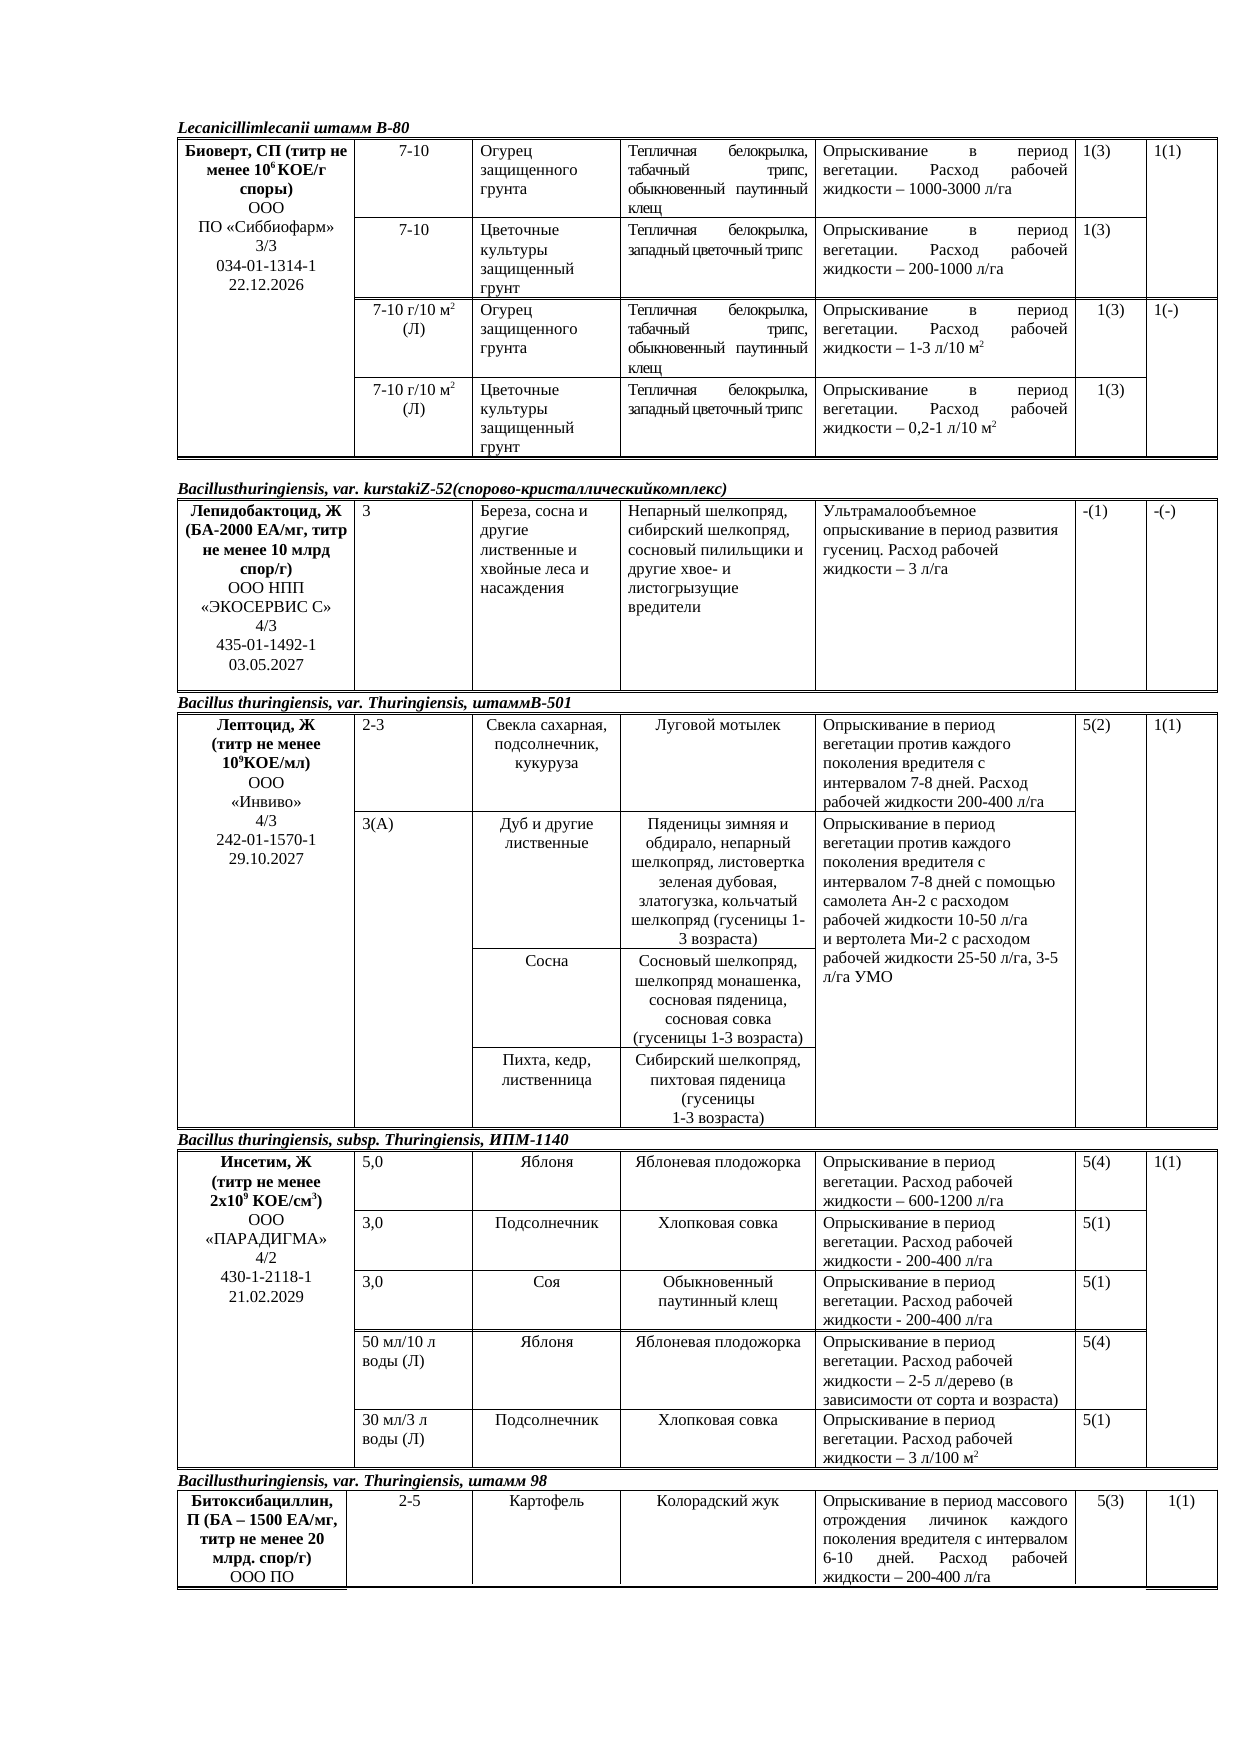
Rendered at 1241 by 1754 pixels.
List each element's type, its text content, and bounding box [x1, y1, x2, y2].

table_header 1(1) [1147, 1152, 1217, 1467]
table_cell 5(4) [1076, 1332, 1146, 1409]
table_header 5(2) [1076, 715, 1146, 1127]
table_header Опрыскивание в период вегетации. Расход рабочей жидкости – 1000-3000 л/га [816, 140, 1075, 217]
table_cell Соя [473, 1271, 620, 1329]
table_cell Опрыскивание в период вегетации против каждого поколения вредителя с интервалом 7-8 дней с помощью самолета Ан-2 с расходом рабочей жидкости 10-50 л/га и вертолета Ми-2 с расходом рабочей жидкости 25-50 л/га, 3-5 л/га УМО [816, 812, 1075, 1127]
table_header 1(3) [1076, 140, 1146, 217]
table_header Колорадский жук [621, 1491, 815, 1586]
table_header 2-5 [347, 1491, 473, 1586]
table_cell Сибирский шелкопряд, пихтовая пяденица (гусеницы 1-3 возраста) [621, 1048, 815, 1127]
table_header Яблоня [473, 1152, 620, 1210]
table_header 7-10 [355, 140, 472, 217]
table_header Опрыскивание в период вегетации против каждого поколения вредителя с интервалом 7-8 дней. Расход рабочей жидкости 200-400 л/га [816, 715, 1075, 811]
table_cell Цветочные культуры защищенный грунт [473, 378, 620, 456]
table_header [178, 1491, 346, 1586]
table_cell 30 мл/3 л воды (Л) [355, 1410, 472, 1467]
table_cell Дуб и другие лиственные [473, 812, 620, 948]
table_cell 1(3) [1076, 218, 1146, 297]
table_header Инсетим, Ж (титр не менее 2х109 КОЕ/см3) ООО «ПАРАДИГМА» 4/2 430-1-2118-1 21.02.2029 [178, 1152, 354, 1467]
table_header Луговой мотылек [621, 715, 815, 811]
table_header Свекла сахарная, подсолнечник, кукуруза [473, 715, 620, 811]
table_header 5(3) [1075, 1491, 1146, 1586]
table_cell Яблоня [473, 1332, 620, 1409]
text Bacillus thuringiensis, subsp. Thuringiensis, ИПМ-1140 [177, 1130, 1152, 1149]
table_header -(1) [1076, 501, 1146, 689]
table_cell Тепличная белокрылка, табачный трипс, обыкновенный паутинный клещ [621, 300, 815, 377]
table_header 3 [355, 501, 472, 689]
table_header Яблоневая плодожорка [621, 1152, 815, 1210]
table_cell 7-10 г/10 м2 (Л) [355, 378, 472, 456]
table_cell 1(-) [1147, 300, 1217, 456]
table_header 1(1) [1147, 140, 1217, 297]
table_cell Подсолнечник [473, 1211, 620, 1270]
table_header Тепличная белокрылка, табачный трипс, обыкновенный паутинный клещ [621, 140, 815, 217]
table_cell Подсолнечник [473, 1410, 620, 1467]
table_header Опрыскивание в период вегетации. Расход рабочей жидкости – 600-1200 л/га [816, 1152, 1075, 1210]
table_cell 5(1) [1076, 1271, 1146, 1329]
table_header Непарный шелкопряд, сибирский шелкопряд, сосновый пилильщики и другие хвое- и листогрызущие вредители [621, 501, 815, 689]
table_header 5(4) [1076, 1152, 1146, 1210]
table_cell Опрыскивание в период вегетации. Расход рабочей жидкости – 2-5 л/дерево (в зависимости от сорта и возраста) [816, 1332, 1075, 1409]
table_header 2-3 [355, 715, 472, 811]
table_header 5,0 [355, 1152, 472, 1210]
table_cell Пихта, кедр, лиственница [473, 1048, 620, 1127]
table_cell Тепличная белокрылка, западный цветочный трипс [621, 378, 815, 456]
table_cell 3,0 [355, 1271, 472, 1329]
table_cell Опрыскивание в период вегетации. Расход рабочей жидкости - 200-400 л/га [816, 1211, 1075, 1270]
table_header Береза, сосна и другие лиственные и хвойные леса и насаждения [473, 501, 620, 689]
table_header Ультрамалообъемное опрыскивание в период развития гусениц. Расход рабочей жидкости – 3 л/га [816, 501, 1075, 689]
table_cell 7-10 [355, 218, 472, 297]
text Bacillusthuringiensis, var. kurstakiZ-52(спорово-кристаллическийкомплекс) [177, 479, 1152, 498]
table_cell Сосновый шелкопряд, шелкопряд монашенка, сосновая пяденица, сосновая совка (гусеницы 1-3 возраста) [621, 949, 815, 1047]
table_cell Опрыскивание в период вегетации. Расход рабочей жидкости – 3 л/100 м2 [816, 1410, 1075, 1467]
table_header 1(1) [1147, 715, 1217, 1127]
table_header Лептоцид, Ж (титр не менее 109КОЕ/мл) ООО «Инвиво» 4/3 242-01-1570-1 29.10.2027 [178, 715, 354, 1127]
table_cell Тепличная белокрылка, западный цветочный трипс [621, 218, 815, 297]
table_cell 7-10 г/10 м2 (Л) [355, 300, 472, 377]
table_header 1(1) [1147, 1491, 1217, 1586]
table_cell 50 мл/10 л воды (Л) [355, 1332, 472, 1409]
table_cell Обыкновенный паутинный клещ [621, 1271, 815, 1329]
text Bacillus thuringiensis, var. Thuringiensis, штаммВ-501 [177, 693, 1152, 712]
table_header Огурец защищенного грунта [473, 140, 620, 217]
table_cell 3,0 [355, 1211, 472, 1270]
table_cell 5(1) [1076, 1211, 1146, 1270]
table_cell Опрыскивание в период вегетации. Расход рабочей жидкости – 200-1000 л/га [816, 218, 1075, 297]
text Bacillusthuringiensis, var. Thuringiensis, штамм 98 [177, 1470, 1152, 1489]
table_cell 1(3) [1076, 378, 1146, 456]
table_cell Опрыскивание в период вегетации. Расход рабочей жидкости – 0,2-1 л/10 м2 [816, 378, 1075, 456]
table_cell Пяденицы зимняя и обдирало, непарный шелкопряд, листовертка зеленая дубовая, златогузка, кольчатый шелкопряд (гусеницы 1-3 возраста) [621, 812, 815, 948]
table_header Картофель [473, 1491, 621, 1586]
table_cell Опрыскивание в период вегетации. Расход рабочей жидкости - 200-400 л/га [816, 1271, 1075, 1329]
table_cell Сосна [473, 949, 620, 1047]
table_cell Яблоневая плодожорка [621, 1332, 815, 1409]
table_cell 1(3) [1076, 300, 1146, 377]
table_cell Опрыскивание в период вегетации. Расход рабочей жидкости – 1-3 л/10 м2 [816, 300, 1075, 377]
table_cell Хлопковая совка [621, 1211, 815, 1270]
table_header Опрыскивание в период массового отрождения личинок каждого поколения вредителя с интервалом 6-10 дней. Расход рабочей жидкости – 200-400 л/га [815, 1491, 1075, 1586]
table_cell 3(А) [355, 812, 472, 1127]
table_cell Огурец защищенного грунта [473, 300, 620, 377]
text Lecanicillimlecanii штамм В-80 [177, 118, 1152, 137]
table_header Лепидобактоцид, Ж (БА-2000 ЕА/мг, титр не менее 10 млрд спор/г) ООО НПП «ЭКОСЕРВИС С» 4/3 435-01-1492-1 03.05.2027 [178, 501, 354, 689]
table_cell 5(1) [1076, 1410, 1146, 1467]
table_cell Хлопковая совка [621, 1410, 815, 1467]
table_cell Цветочные культуры защищенный грунт [473, 218, 620, 297]
table_header Биоверт, СП (титр не менее 106 КОЕ/г споры) ООО ПО «Сиббиофарм» 3/3 034-01-1314-1 22.12.2026 [178, 140, 354, 456]
table_header -(-) [1147, 501, 1217, 689]
